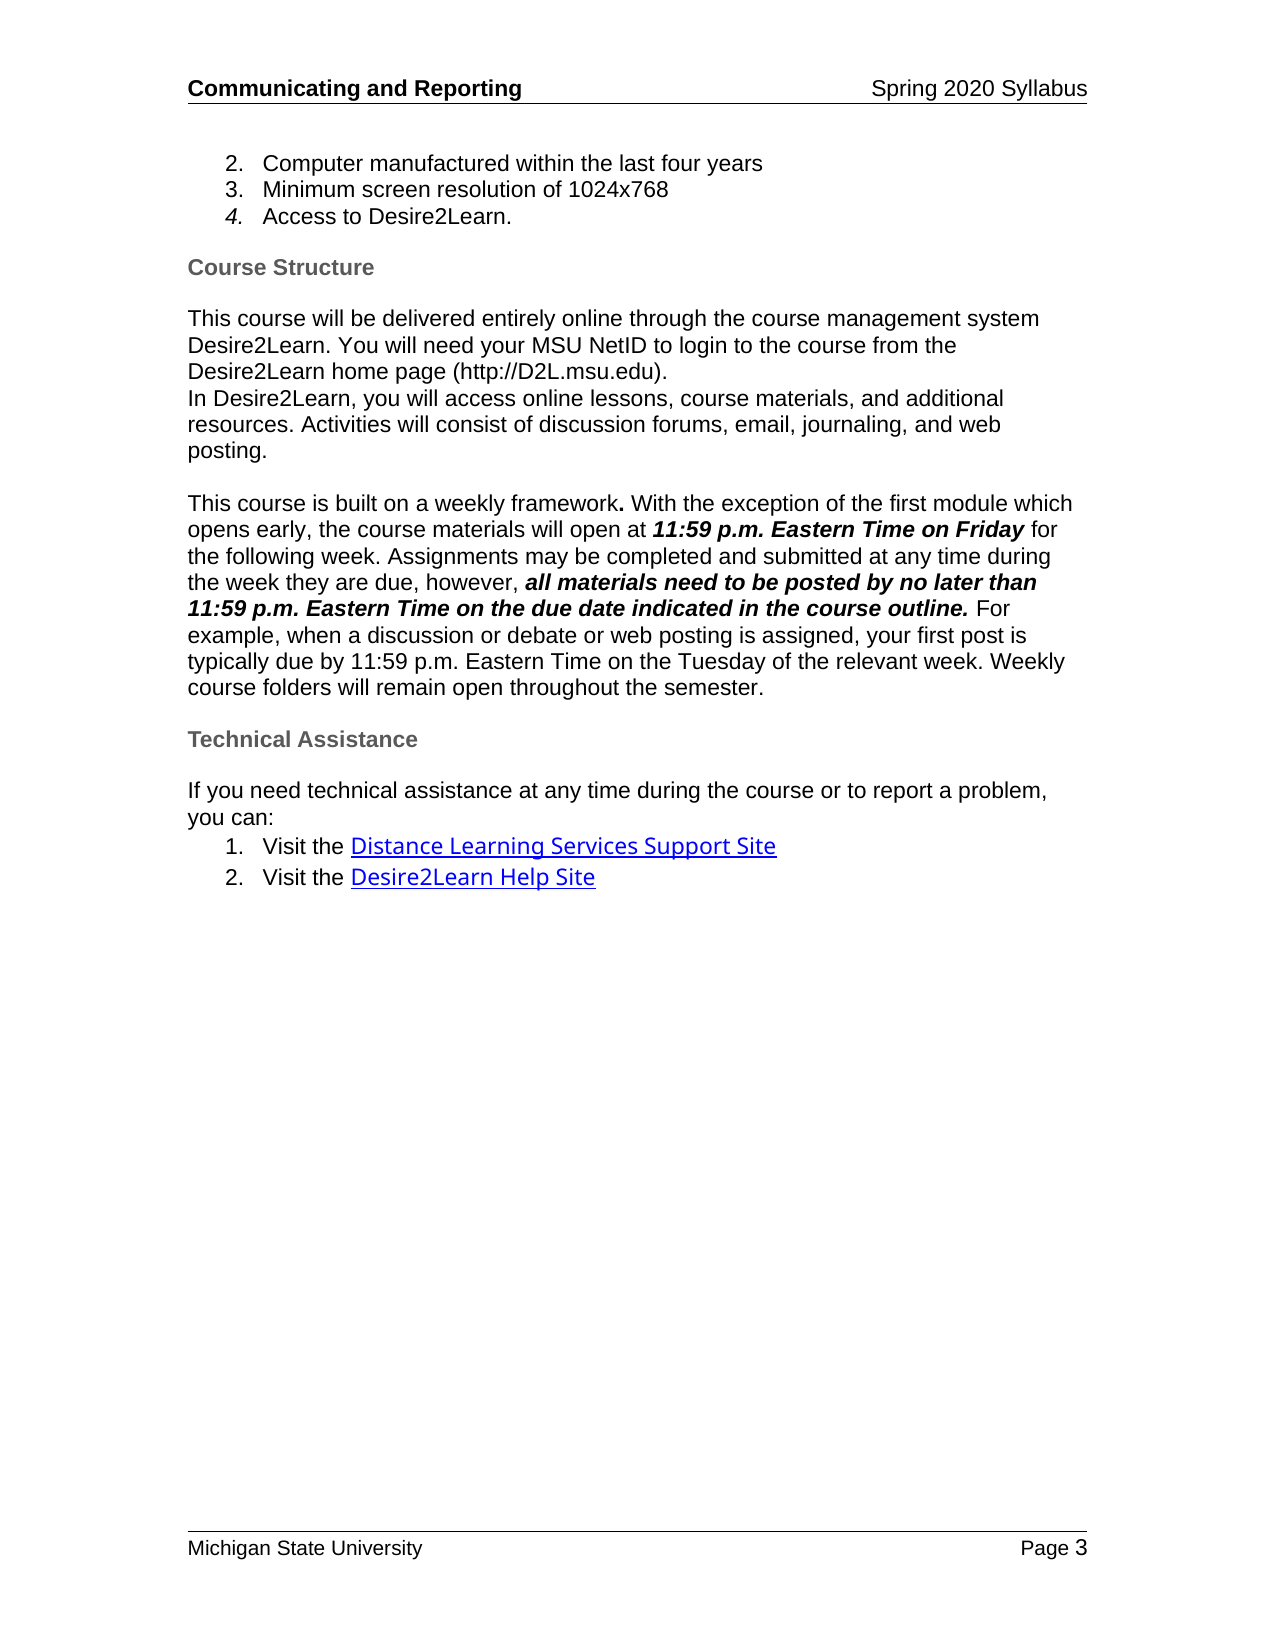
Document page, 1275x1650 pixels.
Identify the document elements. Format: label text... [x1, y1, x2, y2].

list Visit the Desire2Learn Help Site [225, 861, 1087, 892]
text If you need technical assistance at any time during the course or to report a problem, you can: [187, 777, 1087, 830]
text This course is built on a weekly framework. With the exception of the first module which opens early, the course materials will open at 11:59 p.m. Eastern Time on Friday for the following week. Assignments may be completed and submitted at any time during the week they are due, however, all materials need to be posted by no later than 11:59 p.m. Eastern Time on the due date indicated in the course outline. For example, when a discussion or debate or web posting is assigned, your first post is typically due by 11:59 p.m. Eastern Time on the Tuesday of the relevant week. Weekly course folders will remain open throughout the semester. [187, 490, 1087, 701]
text This course will be delivered entirely online through the course management system Desire2Learn. You will need your MSU NetID to login to the course from the Desire2Learn home page (http://D2L.msu.edu). [187, 305, 1087, 384]
subtitle Course Structure [187, 254, 1087, 280]
list Minimum screen resolution of 1024x768 [225, 176, 1087, 203]
text In Desire2Learn, you will access online lessons, course materials, and additional resources. Activities will consist of discussion forums, email, journaling, and web posting. [187, 384, 1087, 463]
list Computer manufactured within the last four years [225, 150, 1087, 176]
subtitle Technical Assistance [187, 726, 1087, 752]
list Access to Desire2Learn. [225, 203, 1087, 229]
list Visit the Distance Learning Services Support Site [225, 830, 1087, 861]
